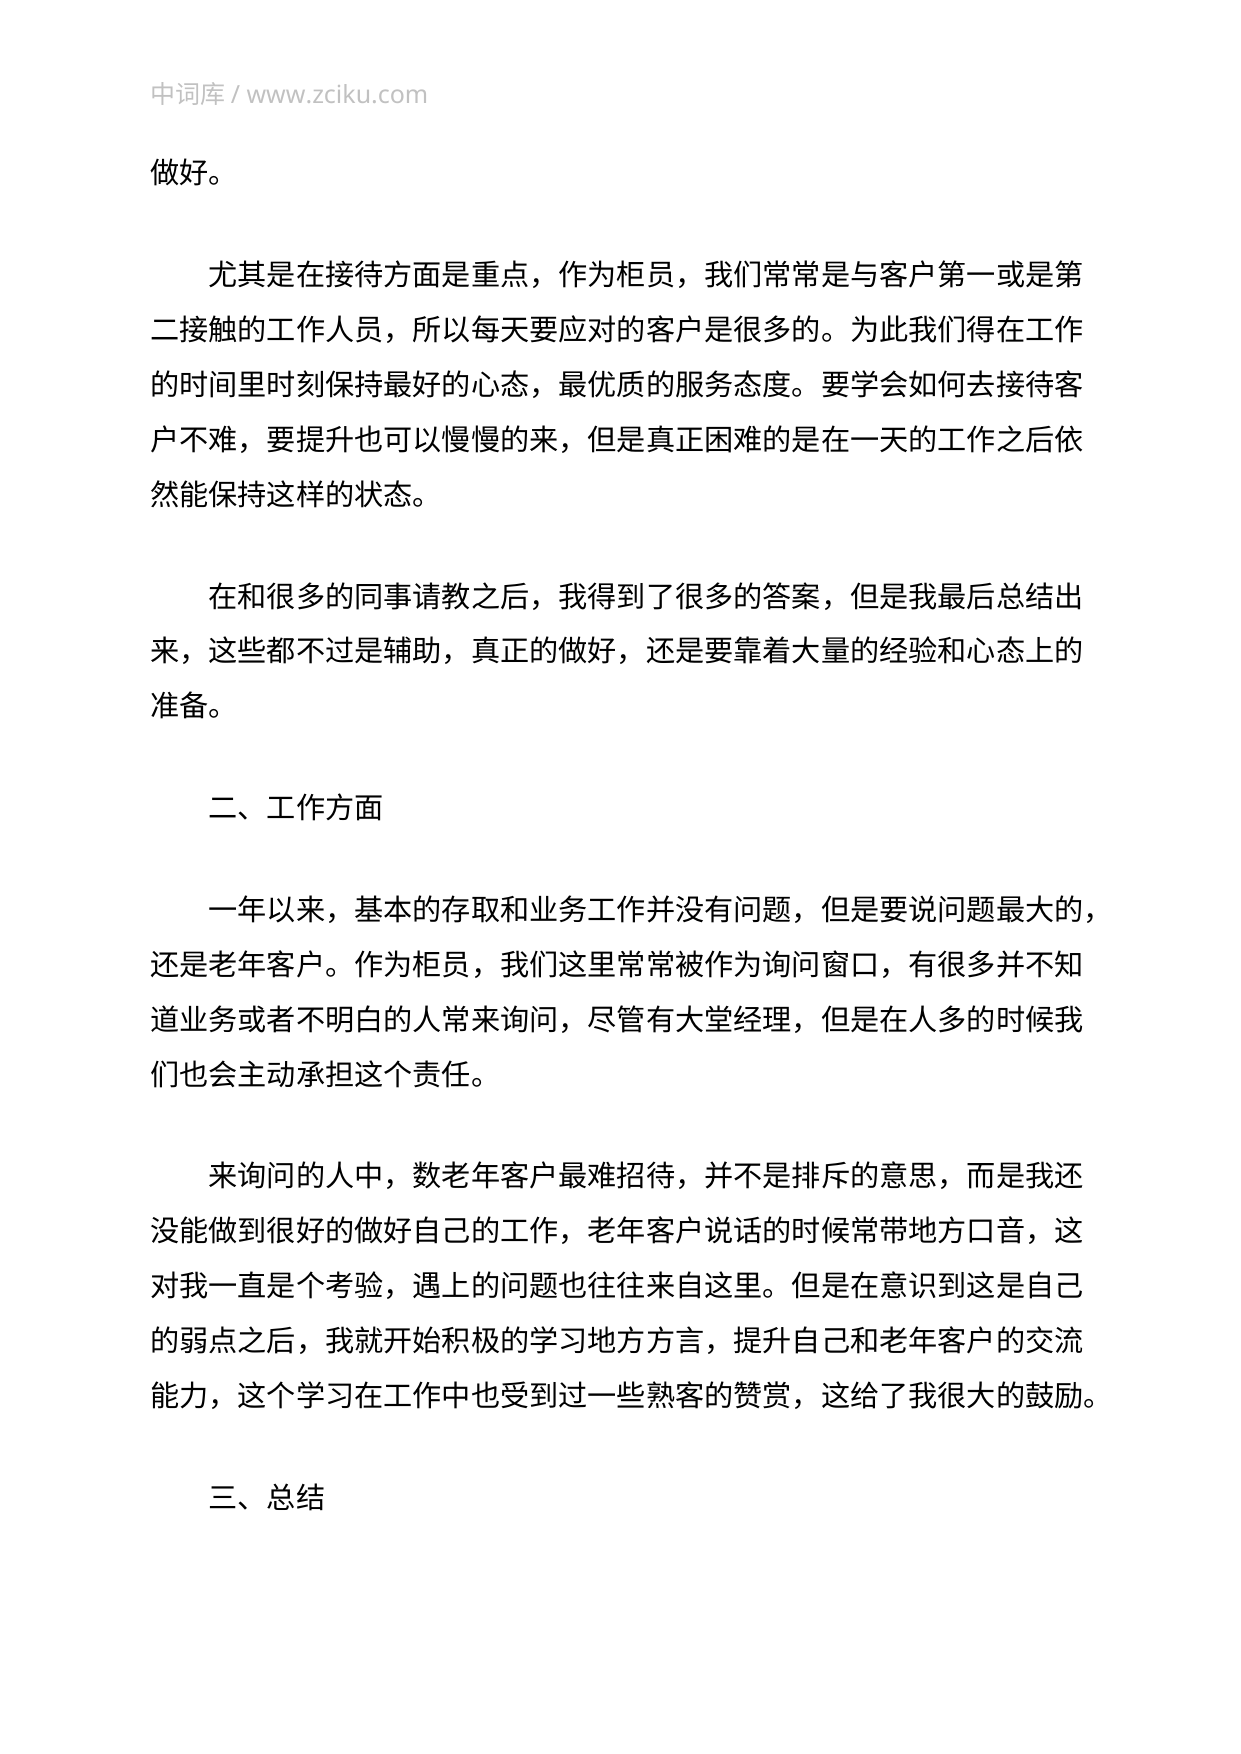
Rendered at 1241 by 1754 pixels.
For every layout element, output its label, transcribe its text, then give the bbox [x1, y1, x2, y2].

text 尤其是在接待方面是重点，作为柜员，我们常常是与客户第一或是第二接触的工作人员，所以每天要应对的客户是很多的。为此我们得在工作的时间里时刻保持最好的心态，最优质的服务态度。要学会如何去接待客户不难，要提升也可以慢慢的来，但是真正困难的是在一天的工作之后依然能保持这样的状态。 [150, 252, 1090, 514]
text 二、工作方面 [150, 785, 1090, 827]
text 一年以来，基本的存取和业务工作并没有问题，但是要说问题最大的，还是老年客户。作为柜员，我们这里常常被作为询问窗口，有很多并不知道业务或者不明白的人常来询问，尽管有大堂经理，但是在人多的时候我们也会主动承担这个责任。 [150, 886, 1090, 1093]
text 三、总结 [150, 1474, 1090, 1517]
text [150, 150, 1090, 192]
text 在和很多的同事请教之后，我得到了很多的答案，但是我最后总结出来，这些都不过是辅助，真正的做好，还是要靠着大量的经验和心态上的准备。 [150, 573, 1090, 725]
text 来询问的人中，数老年客户最难招待，并不是排斥的意思，而是我还没能做到很好的做好自己的工作，老年客户说话的时候常带地方口音，这对我一直是个考验，遇上的问题也往往来自这里。但是在意识到这是自己的弱点之后，我就开始积极的学习地方方言，提升自己和老年客户的交流能力，这个学习在工作中也受到过一些熟客的赞赏，这给了我很大的鼓励。 [150, 1153, 1090, 1415]
